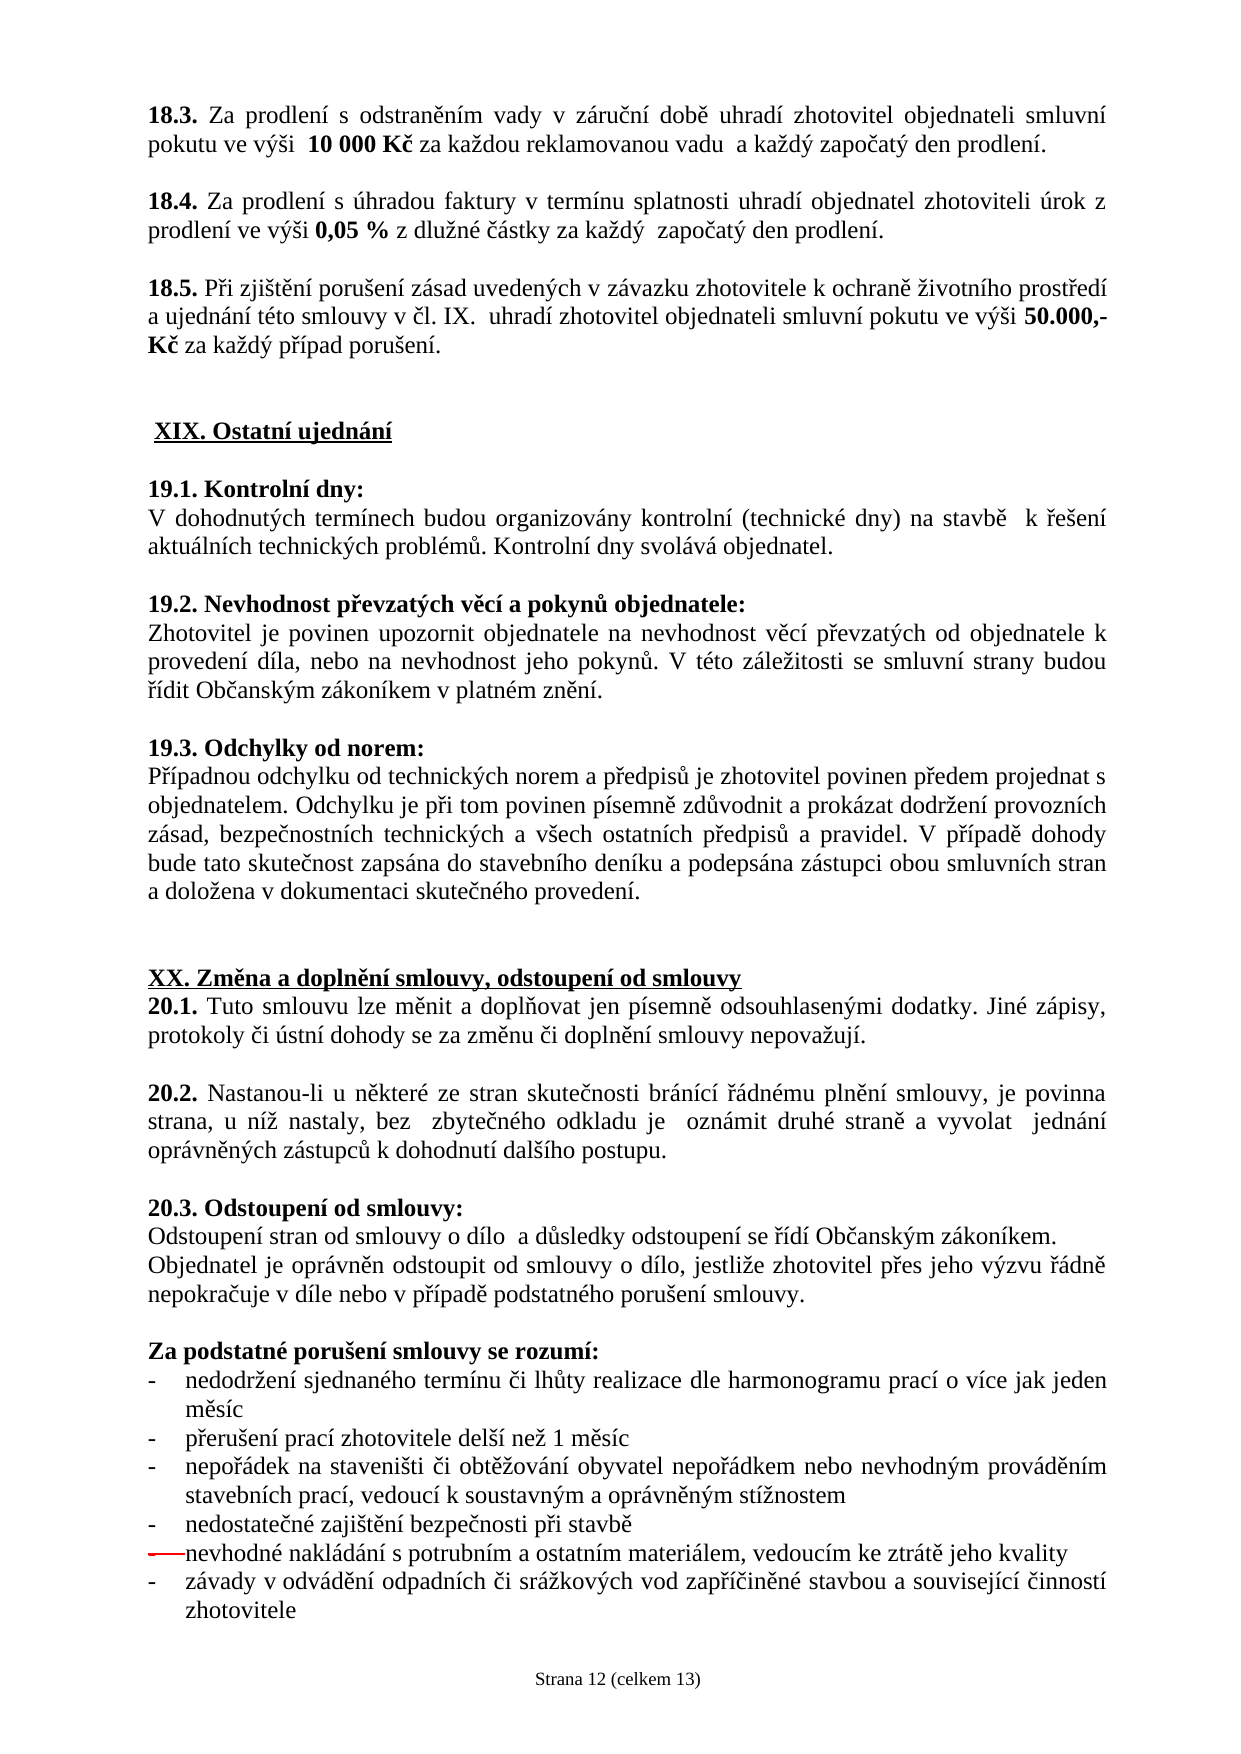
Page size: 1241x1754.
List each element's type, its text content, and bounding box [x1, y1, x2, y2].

text 20.3. Odstoupení od smlouvy: [148, 1193, 1107, 1221]
list nedostatečné zajištění bezpečnosti při stavbě [148, 1509, 1107, 1538]
text Za podstatné porušení smlouvy se rozumí: [148, 1336, 1107, 1365]
list nedodržení sjednaného termínu či lhůty realizace dle harmonogramu prací o více jak jeden měsíc [148, 1365, 1107, 1423]
text 18.5. Při zjištění porušení zásad uvedených v závazku zhotovitele k ochraně životního prostředí a ujednání této smlouvy v čl. IX. uhradí zhotovitel objednateli smluvní pokutu ve výši 50.000,-Kč za každý případ porušení. [148, 273, 1107, 359]
list závady v odvádění odpadních či srážkových vod zapříčiněné stavbou a související činností zhotovitele [148, 1566, 1107, 1624]
text XIX. Ostatní ujednání [148, 416, 1107, 445]
text 20.2. Nastanou-li u některé ze stran skutečnosti bránící řádnému plnění smlouvy, je povinna strana, u níž nastaly, bez zbytečného odkladu je oznámit druhé straně a vyvolat jednání oprávněných zástupců k dohodnutí dalšího postupu. [148, 1078, 1107, 1164]
text V dohodnutých termínech budou organizovány kontrolní (technické dny) na stavbě k řešení aktuálních technických problémů. Kontrolní dny svolává objednatel. [148, 503, 1107, 560]
list přerušení prací zhotovitele delší než 1 měsíc [148, 1423, 1107, 1451]
text Odstoupení stran od smlouvy o dílo a důsledky odstoupení se řídí Občanským zákoníkem. [148, 1221, 1107, 1250]
text Případnou odchylku od technických norem a předpisů je zhotovitel povinen předem projednat s objednatelem. Odchylku je při tom povinen písemně zdůvodnit a prokázat dodržení provozních zásad, bezpečnostních technických a všech ostatních předpisů a pravidel. V případě dohody bude tato skutečnost zapsána do stavebního deníku a podepsána zástupci obou smluvních stran a doložena v dokumentaci skutečného provedení. [148, 761, 1107, 905]
text XX. Změna a doplnění smlouvy, odstoupení od smlouvy [148, 963, 1107, 991]
text 18.3. Za prodlení s odstraněním vady v záruční době uhradí zhotovitel objednateli smluvní pokutu ve výši 10 000 Kč za každou reklamovanou vadu a každý započatý den prodlení. [148, 100, 1107, 158]
list nevhodné nakládání s potrubním a ostatním materiálem, vedoucím ke ztrátě jeho kvality [148, 1538, 1107, 1566]
text Zhotovitel je povinen upozornit objednatele na nevhodnost věcí převzatých od objednatele k provedení díla, nebo na nevhodnost jeho pokynů. V této záležitosti se smluvní strany budou řídit Občanským zákoníkem v platném znění. [148, 618, 1107, 704]
text 19.2. Nevhodnost převzatých věcí a pokynů objednatele: [148, 589, 1107, 618]
text 18.4. Za prodlení s úhradou faktury v termínu splatnosti uhradí objednatel zhotoviteli úrok z prodlení ve výši 0,05 % z dlužné částky za každý započatý den prodlení. [148, 186, 1107, 244]
text 20.1. Tuto smlouvu lze měnit a doplňovat jen písemně odsouhlasenými dodatky. Jiné zápisy, protokoly či ústní dohody se za změnu či doplnění smlouvy nepovažují. [148, 991, 1107, 1049]
list nepořádek na staveništi či obtěžování obyvatel nepořádkem nebo nevhodným prováděním stavebních prací, vedoucí k soustavným a oprávněným stížnostem [148, 1451, 1107, 1509]
text Objednatel je oprávněn odstoupit od smlouvy o dílo, jestliže zhotovitel přes jeho výzvu řádně nepokračuje v díle nebo v případě podstatného porušení smlouvy. [148, 1250, 1107, 1308]
text 19.1. Kontrolní dny: [148, 474, 1107, 503]
text 19.3. Odchylky od norem: [148, 733, 1107, 761]
